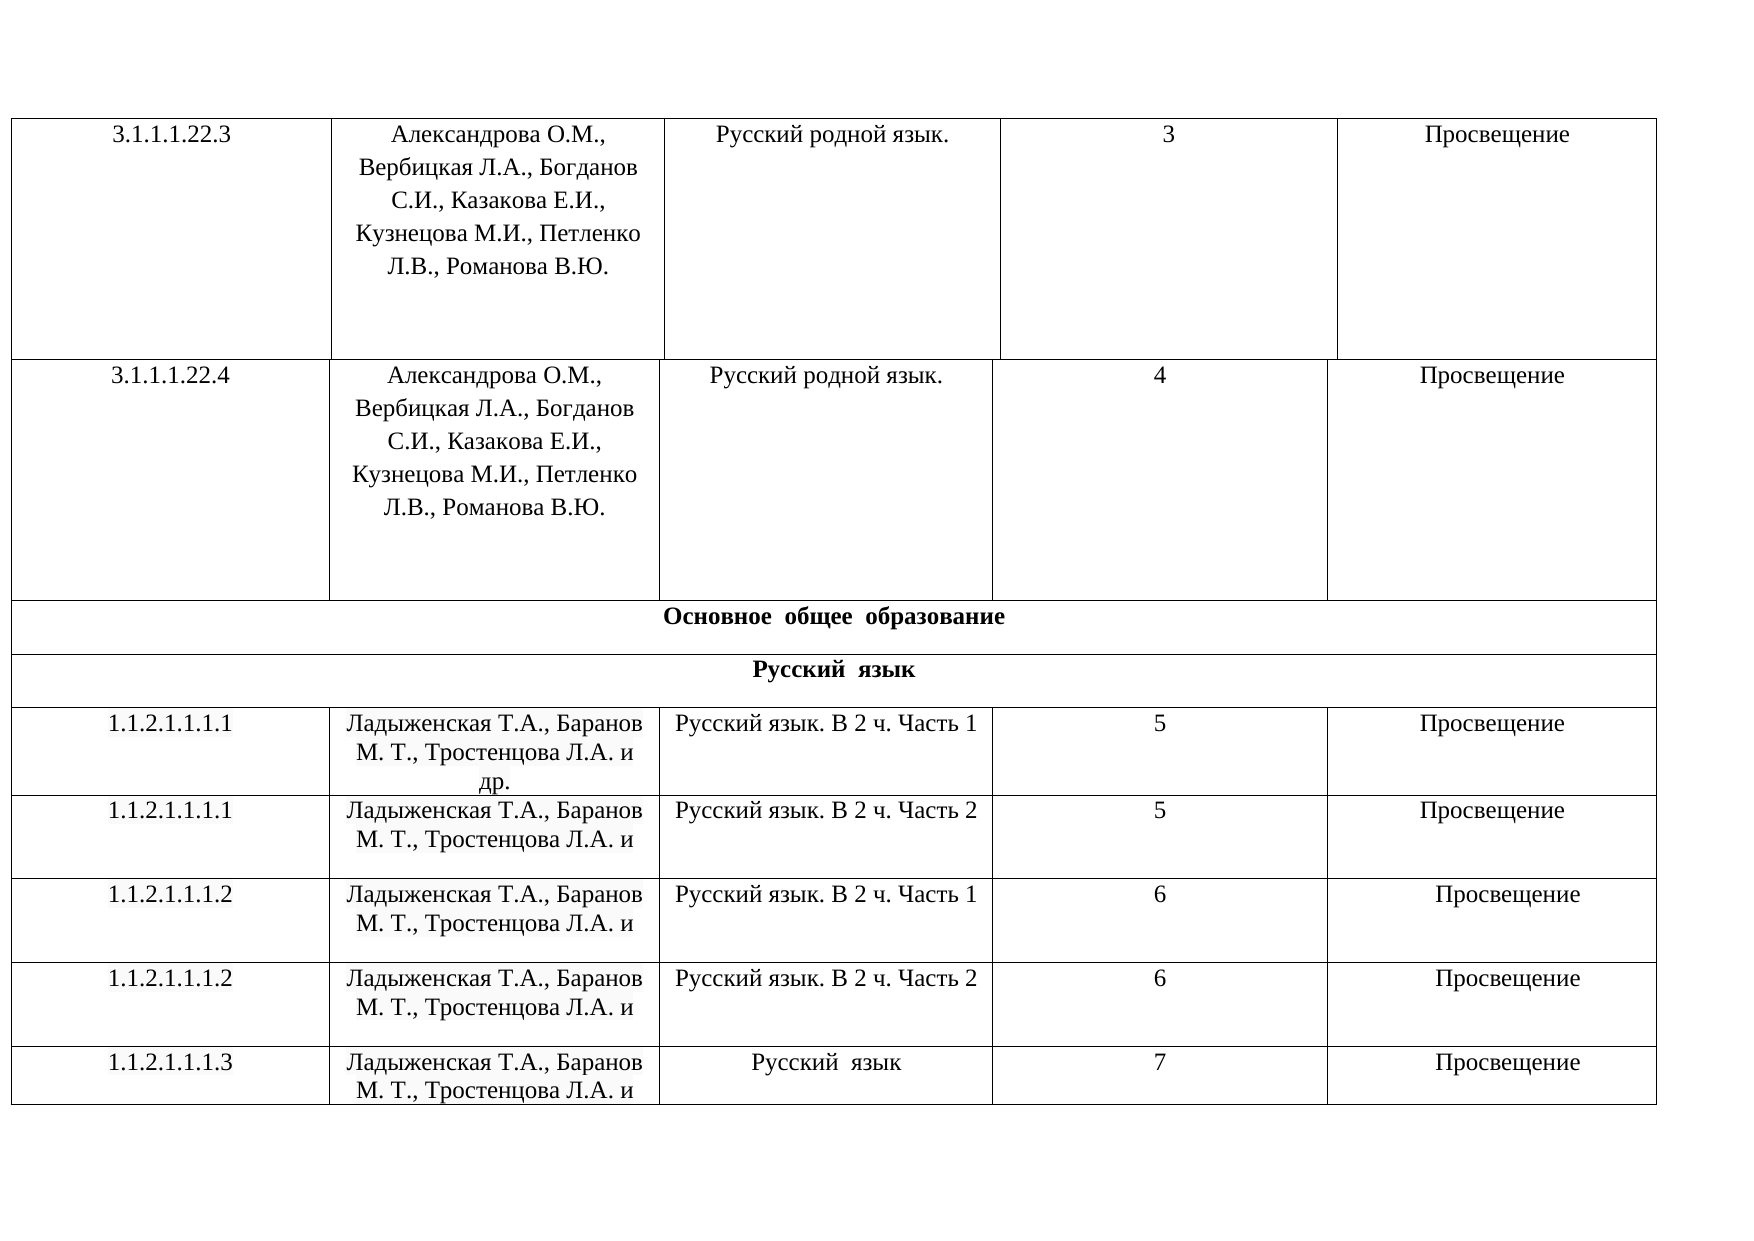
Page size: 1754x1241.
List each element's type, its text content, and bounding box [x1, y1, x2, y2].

table_cell 7 [993, 1047, 1327, 1104]
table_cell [665, 119, 1000, 359]
table_cell 3.1.1.1.22.4 [12, 360, 329, 600]
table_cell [332, 119, 664, 359]
table_cell Александрова О.М., Вербицкая Л.А., Богданов С.И., Казакова Е.И., Кузнецова М.И., Петленко Л.В., Романова В.Ю. [330, 360, 659, 600]
table_cell Русский родной язык. [660, 360, 992, 600]
table_cell 1.1.2.1.1.1.1 [12, 708, 329, 794]
table_cell Ладыженская Т.А., Баранов М. Т., Тростенцова Л.А. и др. [330, 708, 479, 794]
table_cell Русский язык. В 2 ч. Часть 1 [660, 708, 992, 794]
table_cell Русский язык. В 2 ч. Часть 1 [660, 879, 992, 962]
table_cell 5 [993, 796, 1327, 878]
table_cell Ладыженская Т.А., Баранов М. Т., Тростенцова Л.А. и [330, 963, 659, 1046]
table_cell Основное общее образование [12, 601, 1656, 653]
table_cell 1.1.2.1.1.1.3 [12, 1047, 329, 1104]
table_cell Просвещение [1328, 1047, 1656, 1104]
table_cell 1.1.2.1.1.1.2 [12, 879, 329, 962]
table_cell Ладыженская Т.А., Баранов М. Т., Тростенцова Л.А. и др. [510, 708, 659, 794]
table_cell Просвещение [1338, 119, 1656, 359]
table_cell Русский язык. В 2 ч. Часть 2 [660, 796, 992, 878]
table_cell 3.1.1.1.22.3 [12, 119, 331, 359]
table_cell Русский язык. В 2 ч. Часть 2 [660, 963, 992, 1046]
table_cell 3 [1001, 119, 1337, 359]
table_cell 4 [993, 360, 1327, 600]
table_cell Просвещение [1328, 360, 1656, 600]
table_cell Ладыженская Т.А., Баранов М. Т., Тростенцова Л.А. и [330, 879, 659, 962]
table_cell 1.1.2.1.1.1.1 [12, 796, 329, 878]
table_cell 6 [993, 879, 1327, 962]
table_cell Ладыженская Т.А., Баранов М. Т., Тростенцова Л.А. и [330, 796, 659, 878]
table_cell 6 [993, 963, 1327, 1046]
table_cell Просвещение [1328, 963, 1656, 1046]
table_cell 5 [993, 708, 1327, 794]
table_cell Просвещение [1328, 879, 1656, 962]
table_cell Русский язык [12, 655, 1656, 707]
table_cell Русский язык [660, 1047, 992, 1104]
table_cell Просвещение [1328, 708, 1656, 794]
table_cell Просвещение [1328, 796, 1656, 878]
table_cell 1.1.2.1.1.1.2 [12, 963, 329, 1046]
